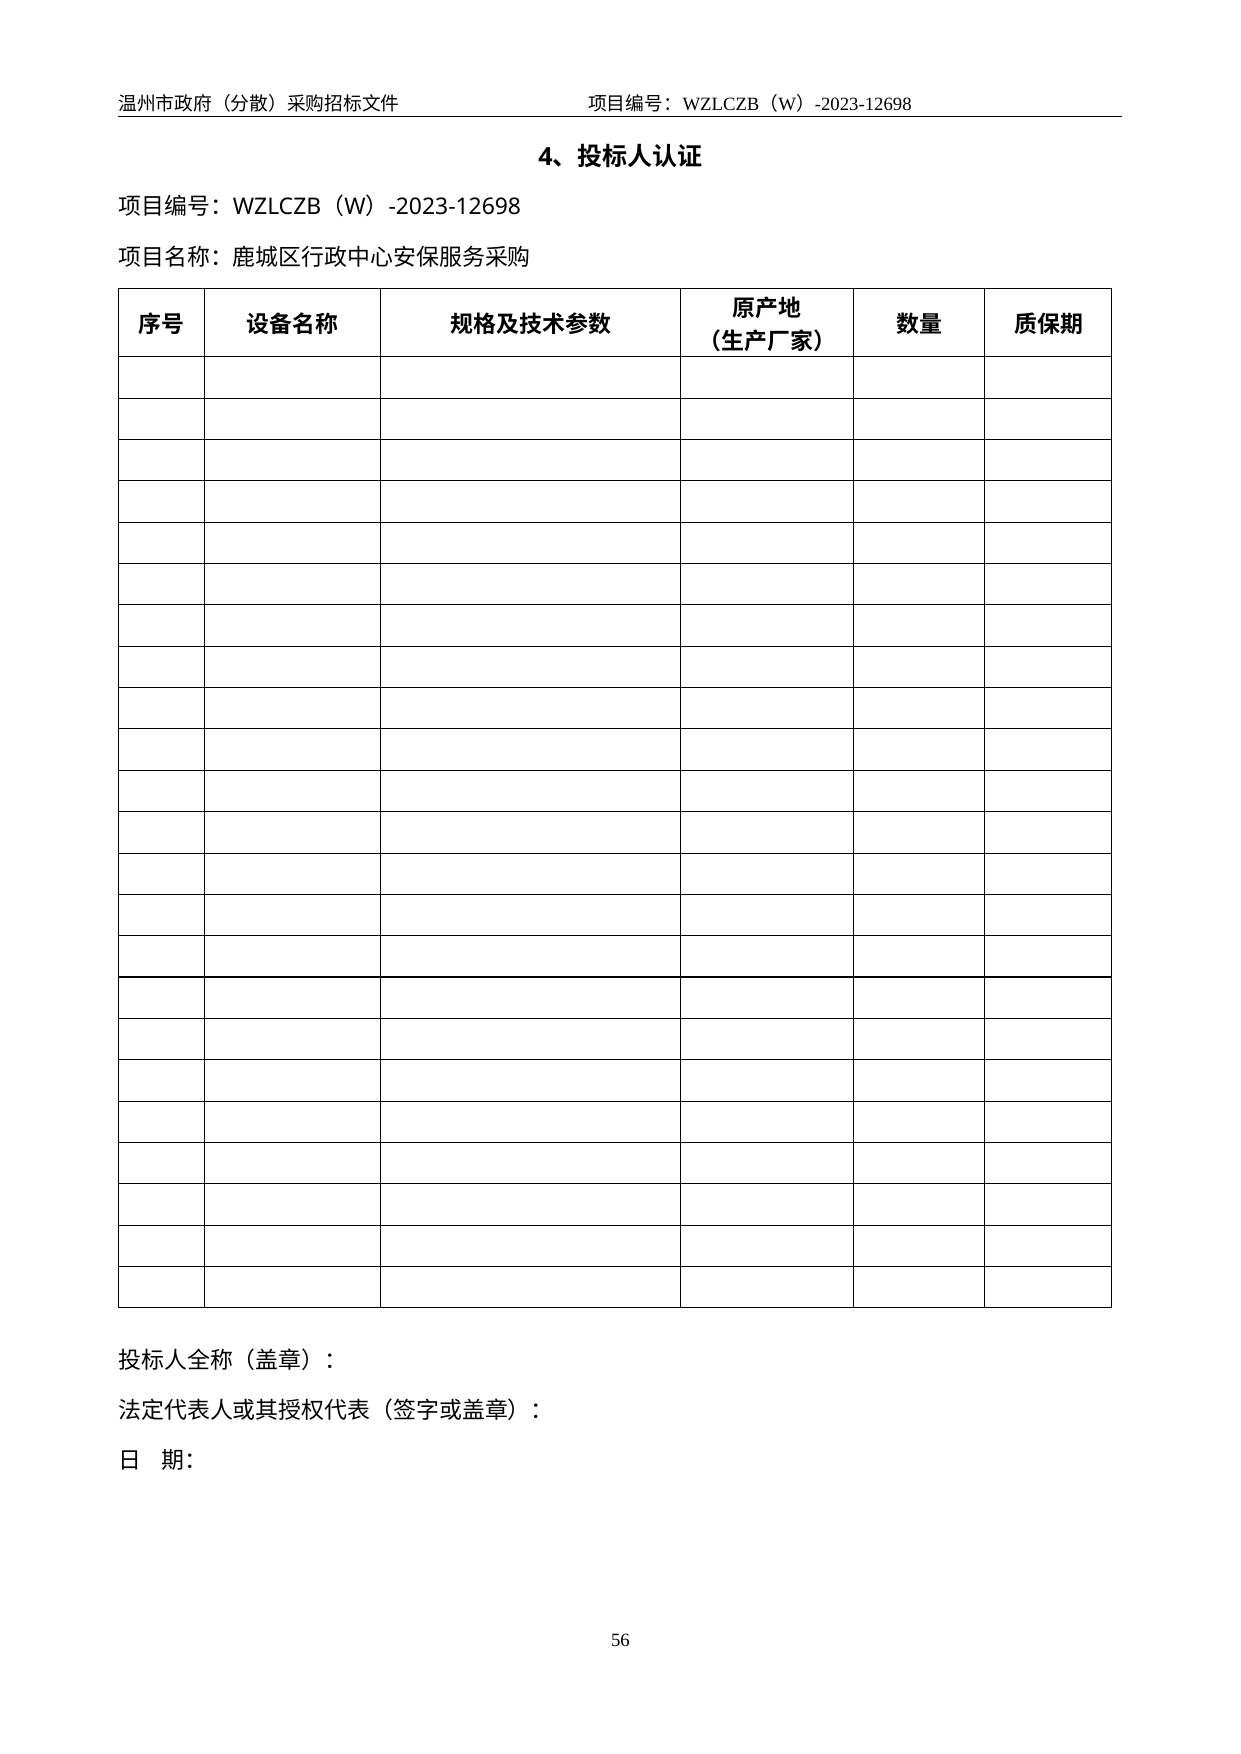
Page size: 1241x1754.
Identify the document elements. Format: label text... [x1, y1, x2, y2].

table_cell [205, 1060, 380, 1101]
table_cell [985, 647, 1111, 687]
table_cell [119, 357, 204, 397]
table_cell [381, 357, 680, 397]
table_cell [381, 1102, 680, 1142]
table_cell [381, 481, 680, 522]
text 日 期： [118, 1442, 1122, 1475]
table_cell [854, 481, 984, 522]
table_cell [985, 1267, 1111, 1307]
table_cell [985, 936, 1111, 976]
table_cell [205, 1226, 380, 1266]
table_cell [854, 1184, 984, 1224]
table_cell [381, 1184, 680, 1224]
table_cell [119, 399, 204, 439]
table_cell [119, 729, 204, 770]
table_cell [381, 564, 680, 604]
table_cell [205, 605, 380, 646]
table_cell [985, 1019, 1111, 1059]
table_cell [381, 978, 680, 1018]
table_cell [681, 1060, 853, 1101]
table_cell [381, 688, 680, 728]
table_cell [985, 1226, 1111, 1266]
table_cell [119, 1102, 204, 1142]
table_cell [681, 812, 853, 852]
table_cell [854, 936, 984, 976]
table_cell [985, 895, 1111, 935]
table_cell [854, 1226, 984, 1266]
table_cell [681, 1143, 853, 1183]
table_cell [205, 978, 380, 1018]
table_cell [985, 481, 1111, 522]
table_cell [205, 1267, 380, 1307]
table_cell [119, 1267, 204, 1307]
table_cell [681, 771, 853, 811]
table_cell [681, 1226, 853, 1266]
table_cell [119, 564, 204, 604]
table_cell [205, 854, 380, 894]
table_cell [985, 357, 1111, 397]
table_cell [985, 523, 1111, 563]
table_cell [681, 688, 853, 728]
table_cell [681, 978, 853, 1018]
table_cell [681, 1267, 853, 1307]
table_cell [854, 895, 984, 935]
table_cell [119, 688, 204, 728]
table_cell [381, 605, 680, 646]
table_cell [381, 440, 680, 480]
table_cell [381, 523, 680, 563]
table_header 设备名称 [205, 289, 380, 356]
table_cell [381, 1226, 680, 1266]
table_cell [681, 895, 853, 935]
table_cell [985, 1060, 1111, 1101]
table_cell [854, 564, 984, 604]
table_cell [681, 523, 853, 563]
table_cell [681, 854, 853, 894]
table_cell [985, 688, 1111, 728]
table_cell [381, 1019, 680, 1059]
table_cell [205, 729, 380, 770]
table_cell [119, 647, 204, 687]
text 项目编号：WZLCZB（W）-2023-12698 [118, 188, 1122, 222]
table_cell [381, 854, 680, 894]
table_cell [205, 812, 380, 852]
table_cell [381, 399, 680, 439]
table_cell [119, 1226, 204, 1266]
table_cell [681, 605, 853, 646]
table_cell [854, 1143, 984, 1183]
text 法定代表人或其授权代表（签字或盖章）： [118, 1392, 1122, 1425]
table_cell [985, 399, 1111, 439]
table_cell [119, 1143, 204, 1183]
table_cell [681, 481, 853, 522]
table_cell [985, 812, 1111, 852]
table_cell [119, 978, 204, 1018]
table_cell [985, 854, 1111, 894]
table_cell [985, 771, 1111, 811]
table_header 规格及技术参数 [381, 289, 680, 356]
table_cell [681, 1019, 853, 1059]
table_cell [854, 605, 984, 646]
table_cell [854, 1102, 984, 1142]
table_cell [381, 812, 680, 852]
table_cell [854, 399, 984, 439]
table_cell [119, 1184, 204, 1224]
table_cell [205, 647, 380, 687]
table_cell [205, 1184, 380, 1224]
table_cell [205, 440, 380, 480]
table_cell [119, 854, 204, 894]
table_cell [854, 729, 984, 770]
table_cell [854, 647, 984, 687]
table_cell [985, 1184, 1111, 1224]
table_cell [854, 812, 984, 852]
table_cell [381, 1060, 680, 1101]
table_cell [381, 1143, 680, 1183]
table_cell [681, 647, 853, 687]
table_header 数量 [854, 289, 984, 356]
table_cell [119, 936, 204, 976]
table_cell [854, 978, 984, 1018]
table_cell [985, 978, 1111, 1018]
table_cell [854, 688, 984, 728]
table_cell [681, 357, 853, 397]
table_cell [854, 523, 984, 563]
table_cell [205, 523, 380, 563]
table_cell [381, 771, 680, 811]
text 项目名称：鹿城区行政中心安保服务采购 [118, 238, 1122, 272]
table_header 质保期 [985, 289, 1111, 356]
table_cell [119, 481, 204, 522]
table_cell [205, 771, 380, 811]
table_cell [119, 605, 204, 646]
table_cell [205, 1143, 380, 1183]
table_cell [854, 1060, 984, 1101]
table_cell [205, 357, 380, 397]
table_cell [985, 1102, 1111, 1142]
table_cell [681, 1102, 853, 1142]
table_cell [381, 936, 680, 976]
table_cell [119, 1060, 204, 1101]
table_cell [381, 895, 680, 935]
table_cell [681, 440, 853, 480]
table_cell [854, 771, 984, 811]
table_cell [119, 523, 204, 563]
table_cell [854, 440, 984, 480]
table_cell [985, 440, 1111, 480]
table_cell [119, 771, 204, 811]
table_cell [381, 647, 680, 687]
table_cell [119, 895, 204, 935]
table_cell [205, 399, 380, 439]
table_cell [854, 1267, 984, 1307]
table_cell [205, 481, 380, 522]
table_cell [985, 1143, 1111, 1183]
table_cell [681, 1184, 853, 1224]
table_cell [854, 1019, 984, 1059]
table_cell [681, 564, 853, 604]
text 投标人全称（盖章）： [118, 1342, 1122, 1375]
table_cell [681, 729, 853, 770]
table_cell [119, 440, 204, 480]
table_cell [205, 895, 380, 935]
table_cell [985, 564, 1111, 604]
table_cell [854, 854, 984, 894]
table_cell [681, 399, 853, 439]
table_cell [205, 1102, 380, 1142]
table_header 序号 [119, 289, 204, 356]
text 4、投标人认证 [118, 121, 1122, 188]
table_cell [985, 605, 1111, 646]
table_cell [205, 1019, 380, 1059]
table_cell [854, 357, 984, 397]
table_cell [205, 936, 380, 976]
table_cell [381, 729, 680, 770]
table_header 原产地 （生产厂家） [681, 289, 853, 356]
table_cell [681, 936, 853, 976]
table_cell [205, 564, 380, 604]
table_cell [119, 1019, 204, 1059]
table_cell [381, 1267, 680, 1307]
table_cell [205, 688, 380, 728]
table_cell [119, 812, 204, 852]
table_cell [985, 729, 1111, 770]
